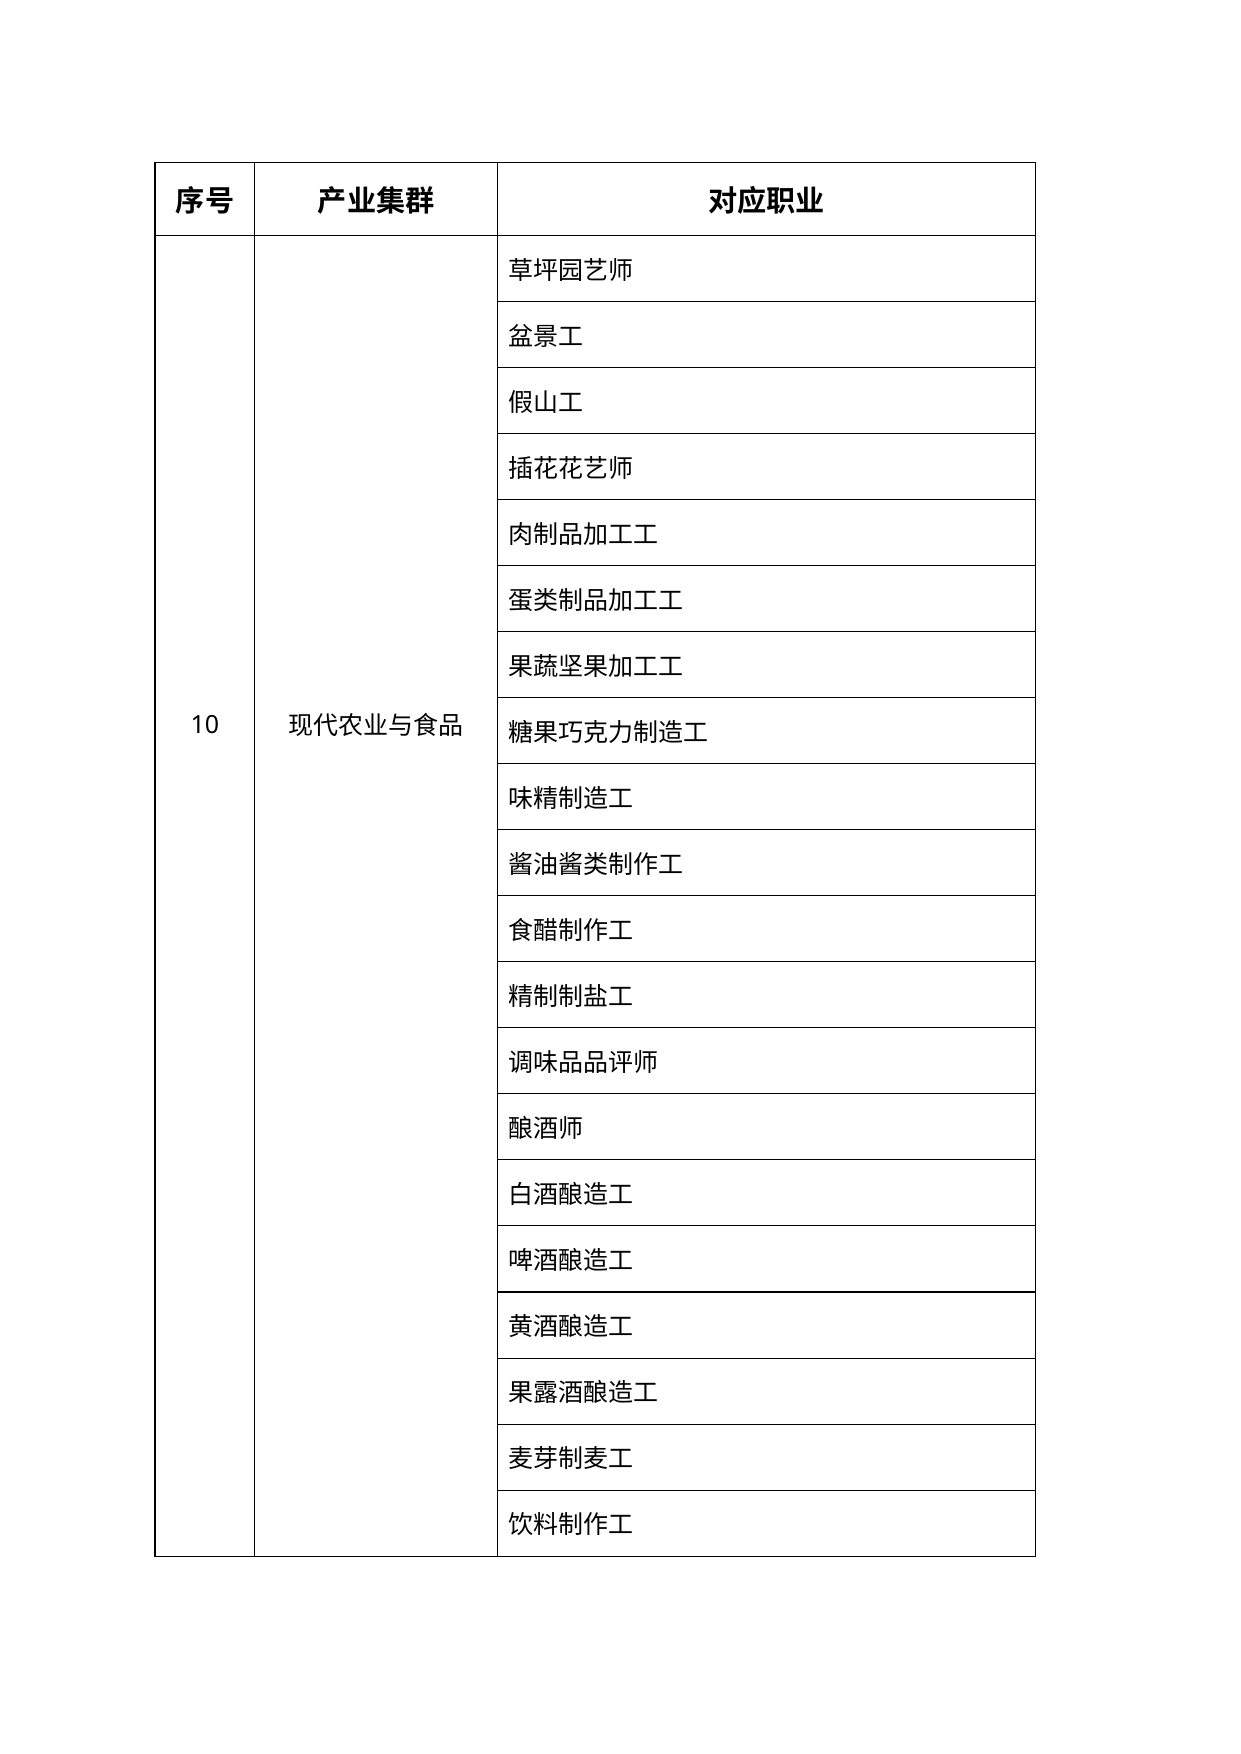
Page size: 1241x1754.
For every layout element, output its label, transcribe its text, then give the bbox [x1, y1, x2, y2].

table_cell 调味品品评师 [498, 1028, 1035, 1093]
table_header 对应职业 [498, 163, 1035, 235]
table_cell 麦芽制麦工 [498, 1425, 1035, 1489]
table_cell 盆景工 [498, 302, 1035, 367]
table_cell 果蔬坚果加工工 [498, 632, 1035, 697]
table_cell 蛋类制品加工工 [498, 566, 1035, 631]
table_cell 肉制品加工工 [498, 500, 1035, 565]
table_cell 食醋制作工 [498, 896, 1035, 961]
table_cell 草坪园艺师 [498, 236, 1035, 301]
table_cell 酱油酱类制作工 [498, 830, 1035, 895]
table_header 序号 [156, 163, 254, 235]
table_cell 啤酒酿造工 [498, 1226, 1035, 1291]
table_cell 假山工 [498, 368, 1035, 433]
table_cell 精制制盐工 [498, 962, 1035, 1027]
table_cell 糖果巧克力制造工 [498, 698, 1035, 763]
table_cell 饮料制作工 [498, 1491, 1035, 1556]
table_cell 黄酒酿造工 [498, 1293, 1035, 1357]
table_header 产业集群 [255, 163, 497, 235]
table_cell 味精制造工 [498, 764, 1035, 829]
table_cell 白酒酿造工 [498, 1160, 1035, 1225]
table_cell 插花花艺师 [498, 434, 1035, 499]
table_cell 酿酒师 [498, 1094, 1035, 1159]
table_cell 果露酒酿造工 [498, 1359, 1035, 1423]
